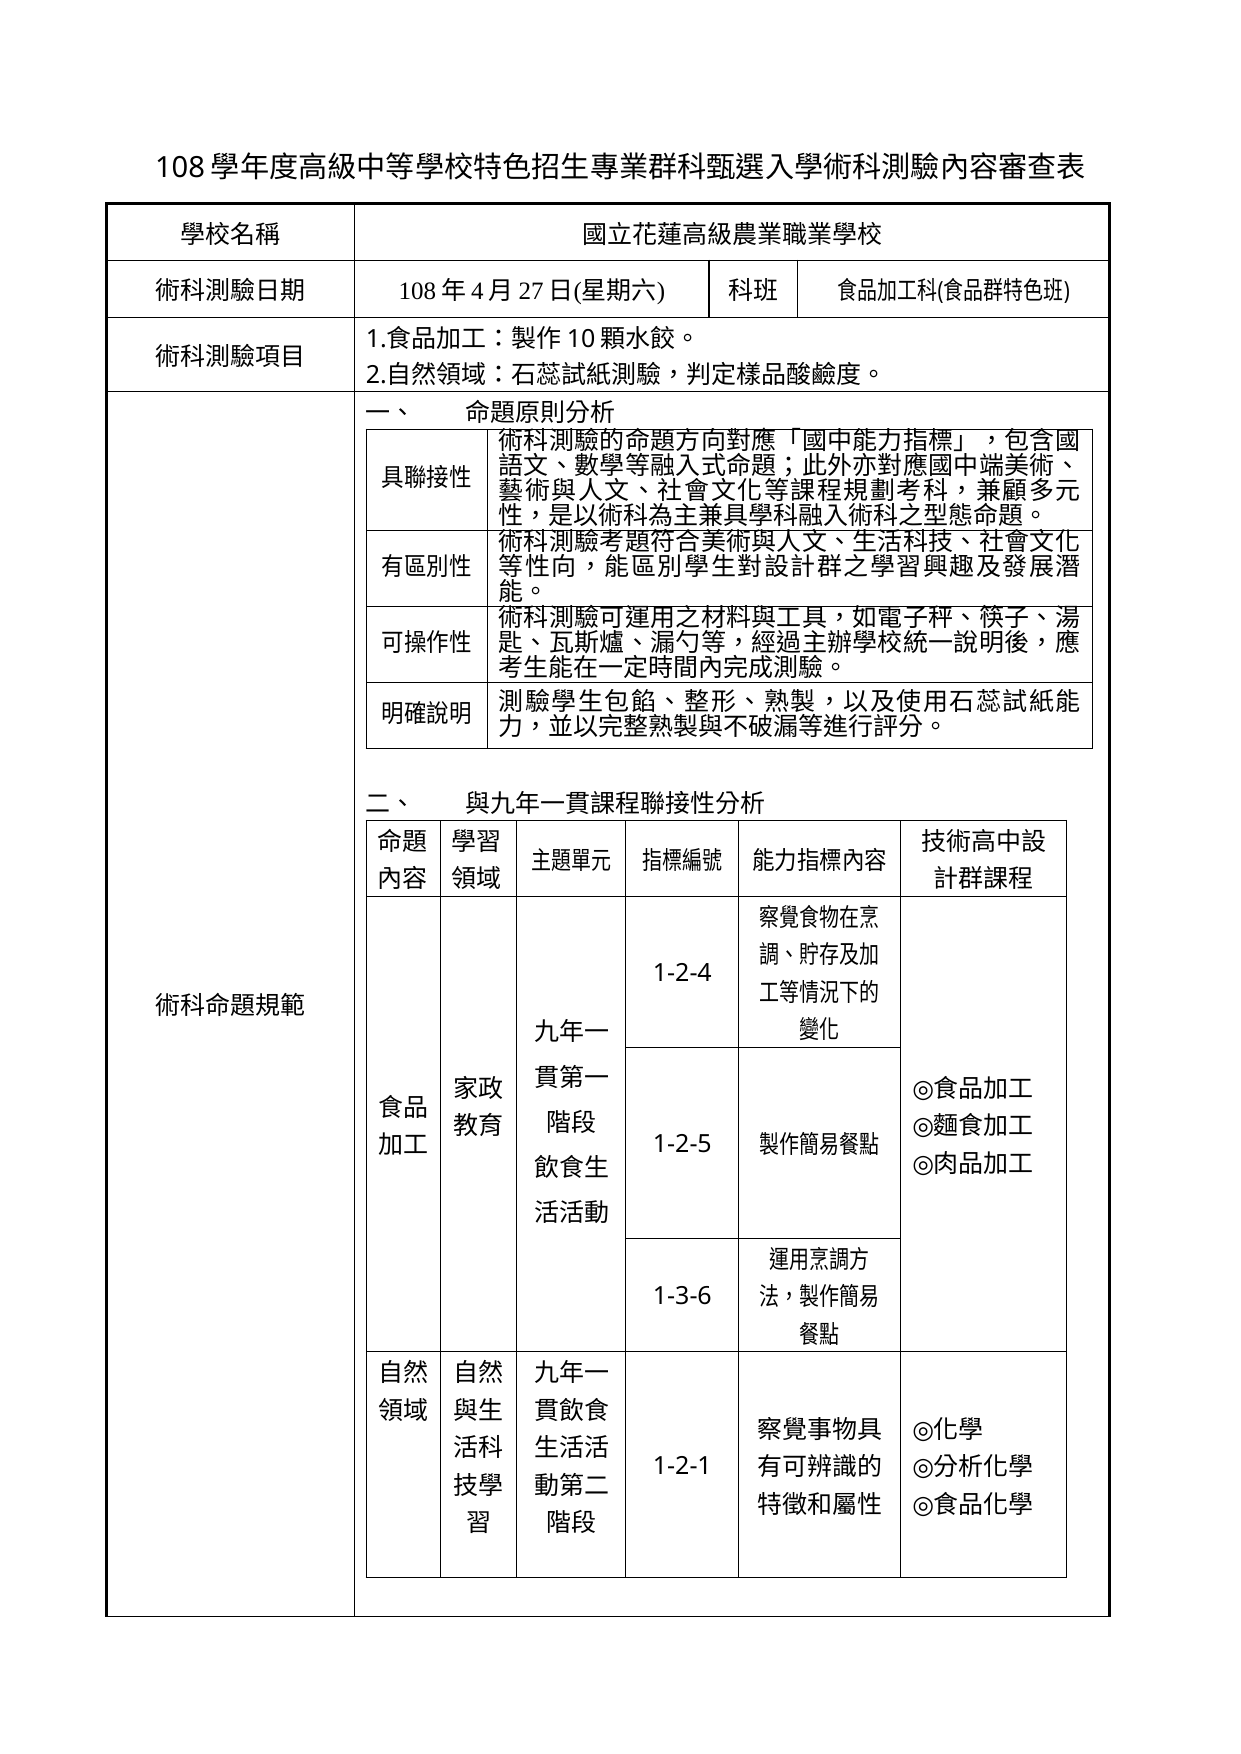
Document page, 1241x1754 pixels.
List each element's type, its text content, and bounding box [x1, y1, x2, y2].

table_cell 術科測驗項目 [108, 318, 354, 391]
table_cell 108年4月27日(星期六) [355, 261, 708, 317]
table_cell 術科測驗日期 [108, 261, 354, 317]
text 108學年度高級中等學校特色招生專業群科甄選入學術科測驗內容審查表 [118, 127, 1122, 202]
table_cell 術科命題規範 [108, 392, 354, 1616]
table_cell 命題原則分析 與九年一貫課程聯接性分析 [355, 392, 1108, 1616]
table_cell 食品加工科(食品群特色班) [798, 261, 1108, 317]
table_cell 1.食品加工：製作10顆水餃。 2.自然領域：石蕊試紙測驗，判定樣品酸鹼度。 [355, 318, 1108, 391]
table_header 國立花蓮高級農業職業學校 [355, 205, 1108, 259]
table_header 學校名稱 [108, 205, 354, 259]
table_cell 科班 [710, 261, 797, 317]
